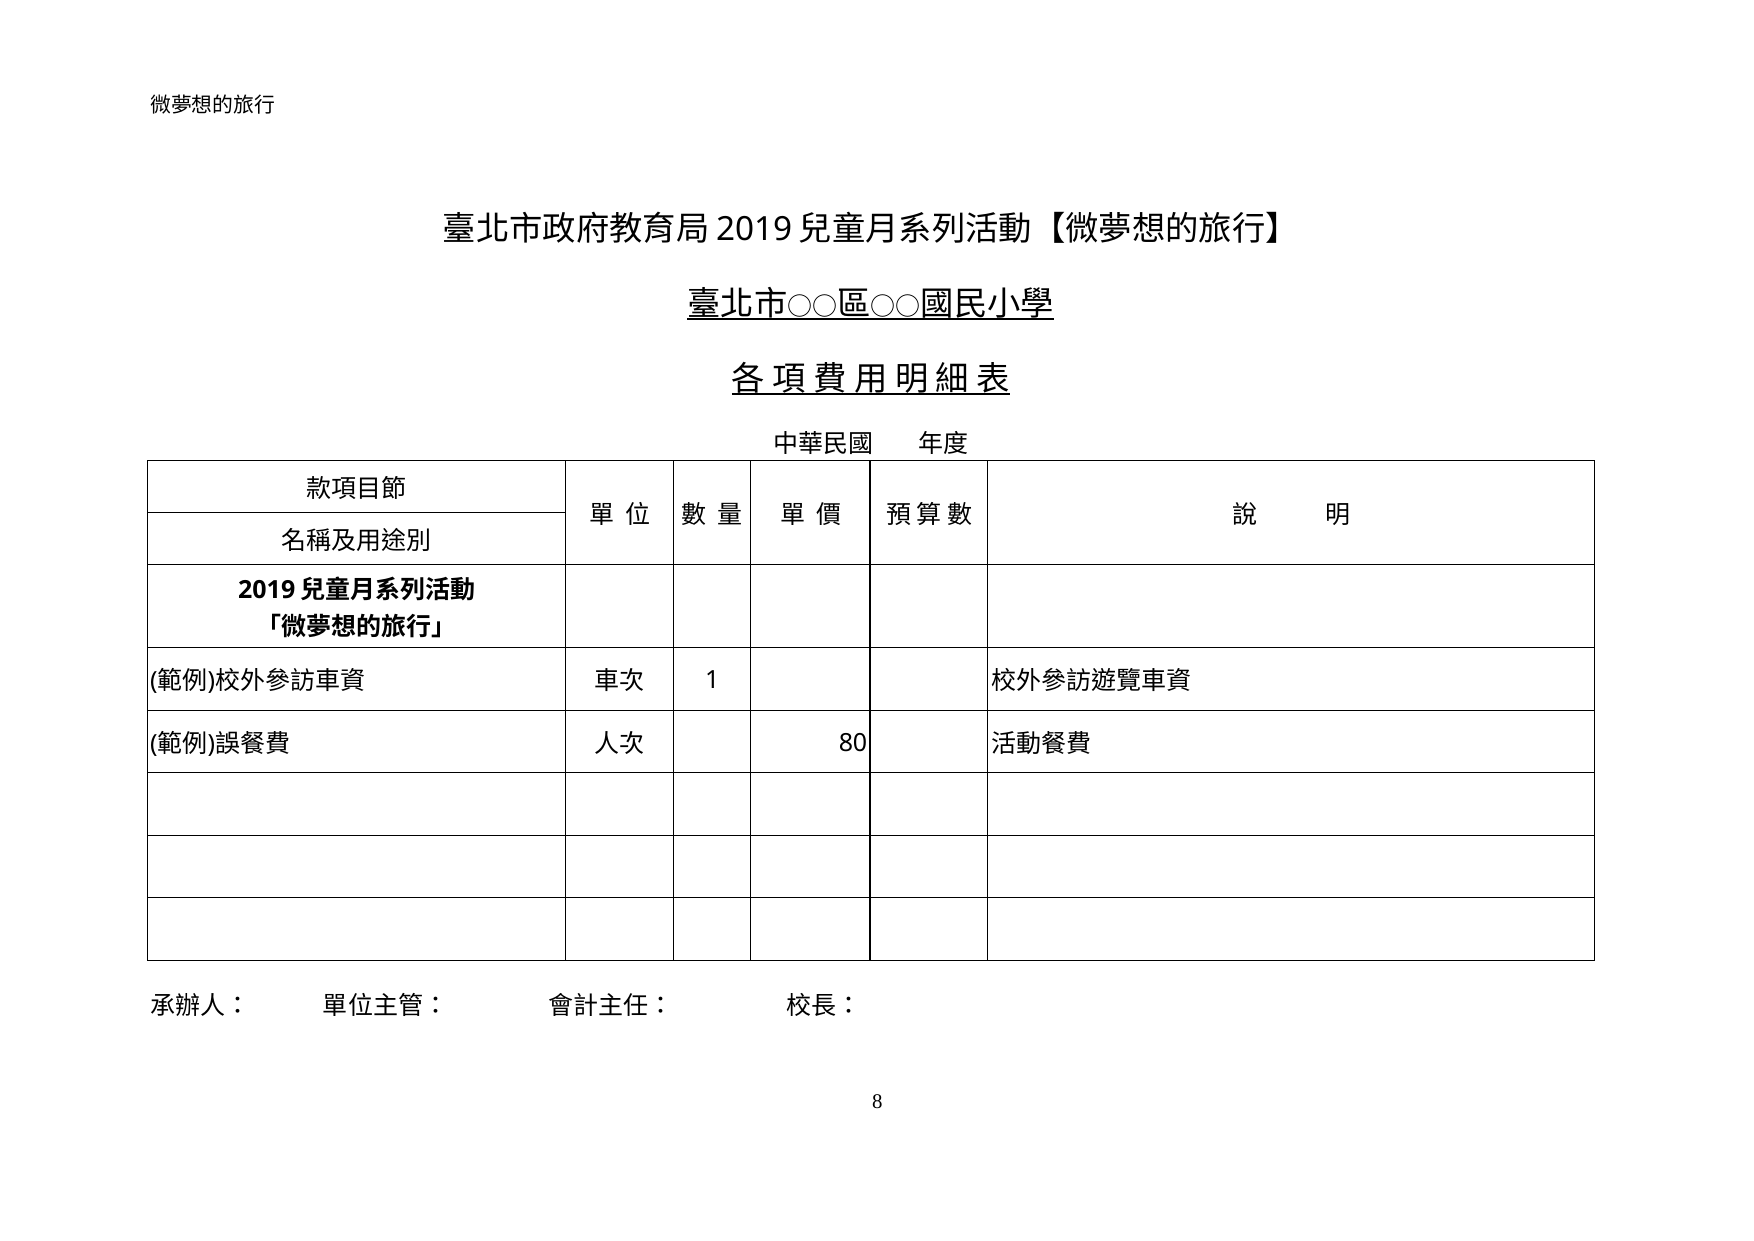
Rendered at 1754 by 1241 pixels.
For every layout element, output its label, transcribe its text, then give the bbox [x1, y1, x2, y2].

table_cell 車次 [566, 648, 673, 710]
table_cell [751, 773, 869, 835]
table_cell [871, 565, 987, 647]
table_cell [871, 773, 987, 835]
table_cell [148, 773, 565, 835]
table_cell (範例)誤餐費 [148, 711, 565, 772]
table_cell 2019兒童月系列活動 「微夢想的旅行」 [148, 565, 565, 647]
table_cell [751, 836, 869, 897]
table_cell 承辦人： 單位主管： 會計主任： 校長： [147, 961, 1594, 1022]
table_cell 校外參訪遊覽車資 [988, 648, 1594, 710]
table_cell 預 算 數 [871, 461, 987, 564]
table_cell [674, 773, 750, 835]
table_cell 人次 [566, 711, 673, 772]
table_cell [988, 898, 1594, 960]
table_cell 說 明 [988, 461, 1594, 564]
table_cell (範例)校外參訪車資 [148, 648, 565, 710]
table_cell [148, 898, 565, 960]
table_cell 活動餐費 [988, 711, 1594, 772]
table_cell [988, 565, 1594, 647]
table_cell 款項目節 [148, 461, 565, 512]
table_cell [988, 773, 1594, 835]
table_cell [148, 836, 565, 897]
table_cell [566, 898, 673, 960]
table_cell 數 量 [674, 461, 750, 564]
table_cell [871, 898, 987, 960]
table_cell 名稱及用途別 [148, 513, 565, 564]
table_cell [871, 836, 987, 897]
table_header 臺北市政府教育局2019兒童月系列活動【微夢想的旅行】 [147, 188, 1594, 263]
table_cell 臺北市○○區○○國民小學 [147, 263, 1594, 338]
table_cell [871, 711, 987, 772]
table_cell [751, 898, 869, 960]
table_cell 中華民國 年度 [147, 413, 1594, 460]
table_cell 各 項 費 用 明 細 表 [147, 338, 1594, 413]
table_cell [751, 648, 869, 710]
table_cell [566, 836, 673, 897]
table_cell [674, 898, 750, 960]
table_cell 80 [751, 711, 869, 772]
table_cell [566, 565, 673, 647]
table_cell 單 位 [566, 461, 673, 564]
table_cell [674, 565, 750, 647]
table_cell [674, 711, 750, 772]
table_cell 單 價 [751, 461, 869, 564]
table_cell [988, 836, 1594, 897]
table_cell [871, 648, 987, 710]
table_cell [566, 773, 673, 835]
table_cell 1 [674, 648, 750, 710]
table_cell [674, 836, 750, 897]
table_cell [751, 565, 869, 647]
